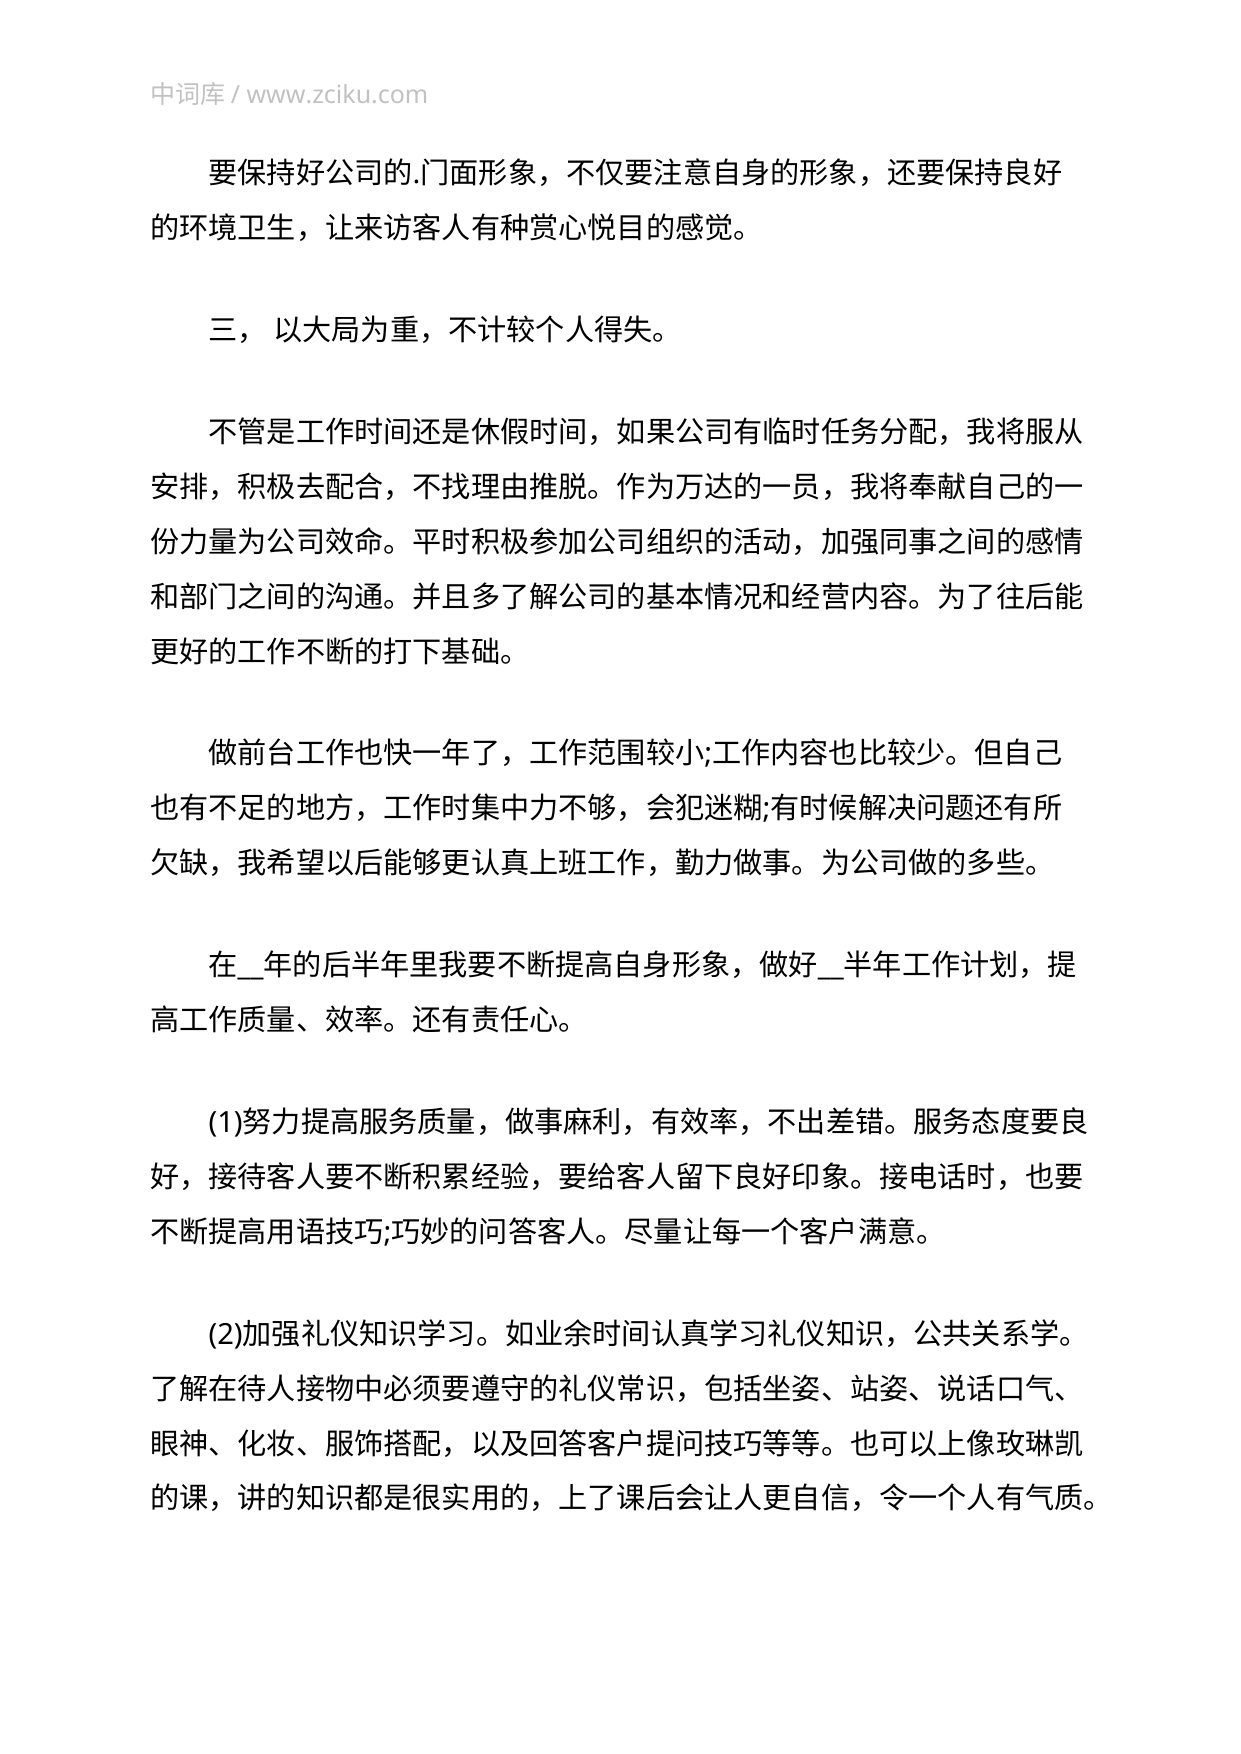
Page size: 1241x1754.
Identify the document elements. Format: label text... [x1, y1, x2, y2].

text 在__年的后半年里我要不断提高自身形象，做好__半年工作计划，提高工作质量、效率。还有责任心。 [150, 942, 1090, 1039]
text (1)努力提高服务质量，做事麻利，有效率，不出差错。服务态度要良好，接待客人要不断积累经验，要给客人留下良好印象。接电话时，也要不断提高用语技巧;巧妙的问答客人。尽量让每一个客户满意。 [150, 1098, 1090, 1251]
text 不管是工作时间还是休假时间，如果公司有临时任务分配，我将服从安排，积极去配合，不找理由推脱。作为万达的一员，我将奉献自己的一份力量为公司效命。平时积极参加公司组织的活动，加强同事之间的感情和部门之间的沟通。并且多了解公司的基本情况和经营内容。为了往后能更好的工作不断的打下基础。 [150, 408, 1090, 670]
text 要保持好公司的.门面形象，不仅要注意自身的形象，还要保持良好的环境卫生，让来访客人有种赏心悦目的感觉。 [150, 150, 1090, 247]
text (2)加强礼仪知识学习。如业余时间认真学习礼仪知识，公共关系学。了解在待人接物中必须要遵守的礼仪常识，包括坐姿、站姿、说话口气、眼神、化妆、服饰搭配，以及回答客户提问技巧等等。也可以上像玫琳凯的课，讲的知识都是很实用的，上了课后会让人更自信，令一个人有气质。 [150, 1310, 1090, 1517]
text 做前台工作也快一年了，工作范围较小;工作内容也比较少。但自己也有不足的地方，工作时集中力不够，会犯迷糊;有时候解决问题还有所欠缺，我希望以后能够更认真上班工作，勤力做事。为公司做的多些。 [150, 730, 1090, 882]
text 三， 以大局为重，不计较个人得失。 [150, 307, 1090, 349]
